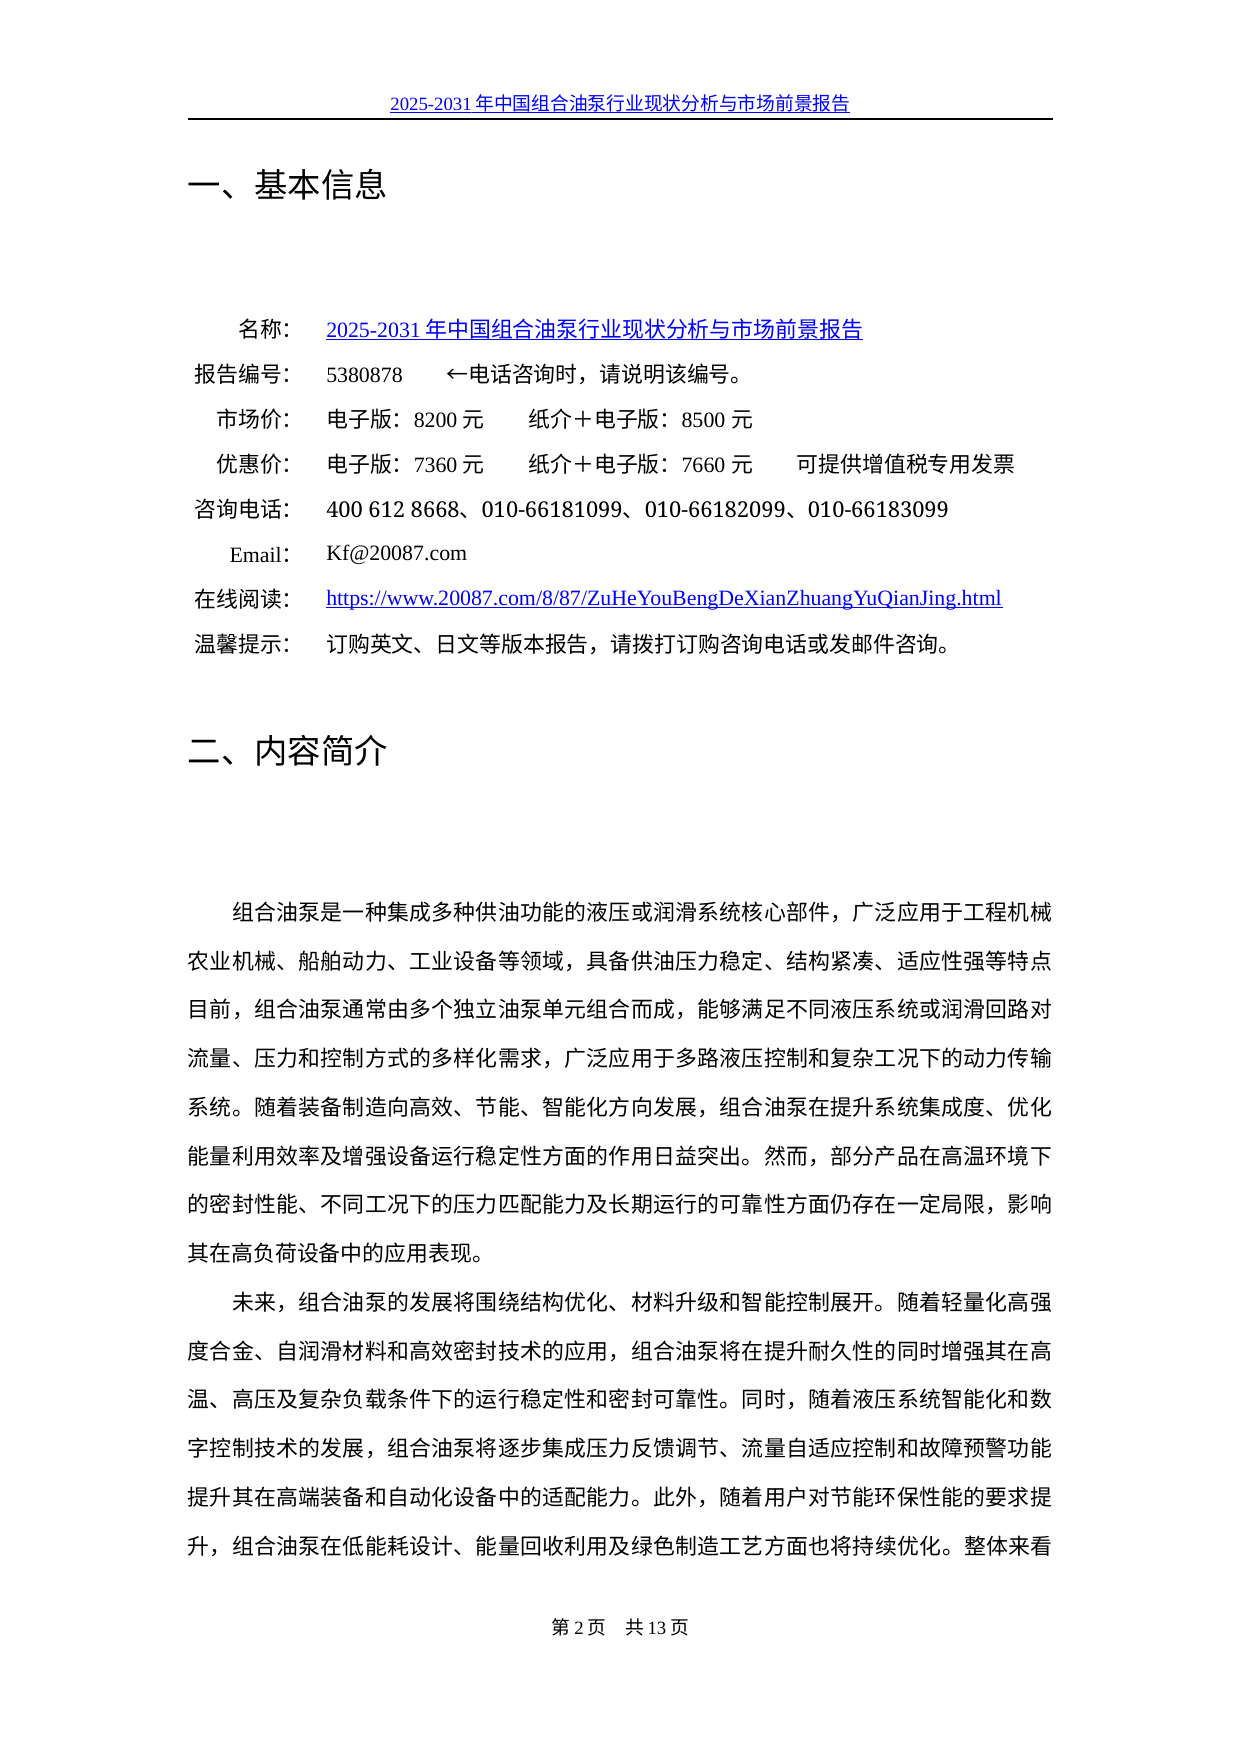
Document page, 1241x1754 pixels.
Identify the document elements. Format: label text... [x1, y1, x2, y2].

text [187, 894, 1053, 1561]
table_cell 咨询电话： [167, 492, 315, 537]
table_header 2025-2031年中国组合油泵行业现状分析与市场前景报告 [315, 312, 1073, 357]
table_cell 400 612 8668、010-66181099、010-66182099、010-66183099 [315, 492, 1073, 537]
table_cell 5380878 ←电话咨询时，请说明该编号。 [315, 357, 1073, 402]
table_cell 电子版：7360 元 纸介＋电子版：7660 元 可提供增值税专用发票 [315, 447, 1073, 492]
table_cell 订购英文、日文等版本报告，请拨打订购咨询电话或发邮件咨询。 [315, 627, 1073, 672]
table_header 名称： [167, 312, 315, 357]
table_cell 在线阅读： [167, 582, 315, 627]
title 一、基本信息 [187, 150, 1053, 215]
table_cell Email： [167, 537, 315, 582]
table_cell 报告编号： [167, 357, 315, 402]
table_cell 电子版：8200 元 纸介＋电子版：8500 元 [315, 402, 1073, 447]
table_cell 优惠价： [167, 447, 315, 492]
table_cell [315, 582, 1073, 627]
title 二、内容简介 [187, 717, 1053, 782]
table_cell Kf@20087.com [315, 537, 1073, 582]
table_cell 市场价： [167, 402, 315, 447]
table_cell 温馨提示： [167, 627, 315, 672]
